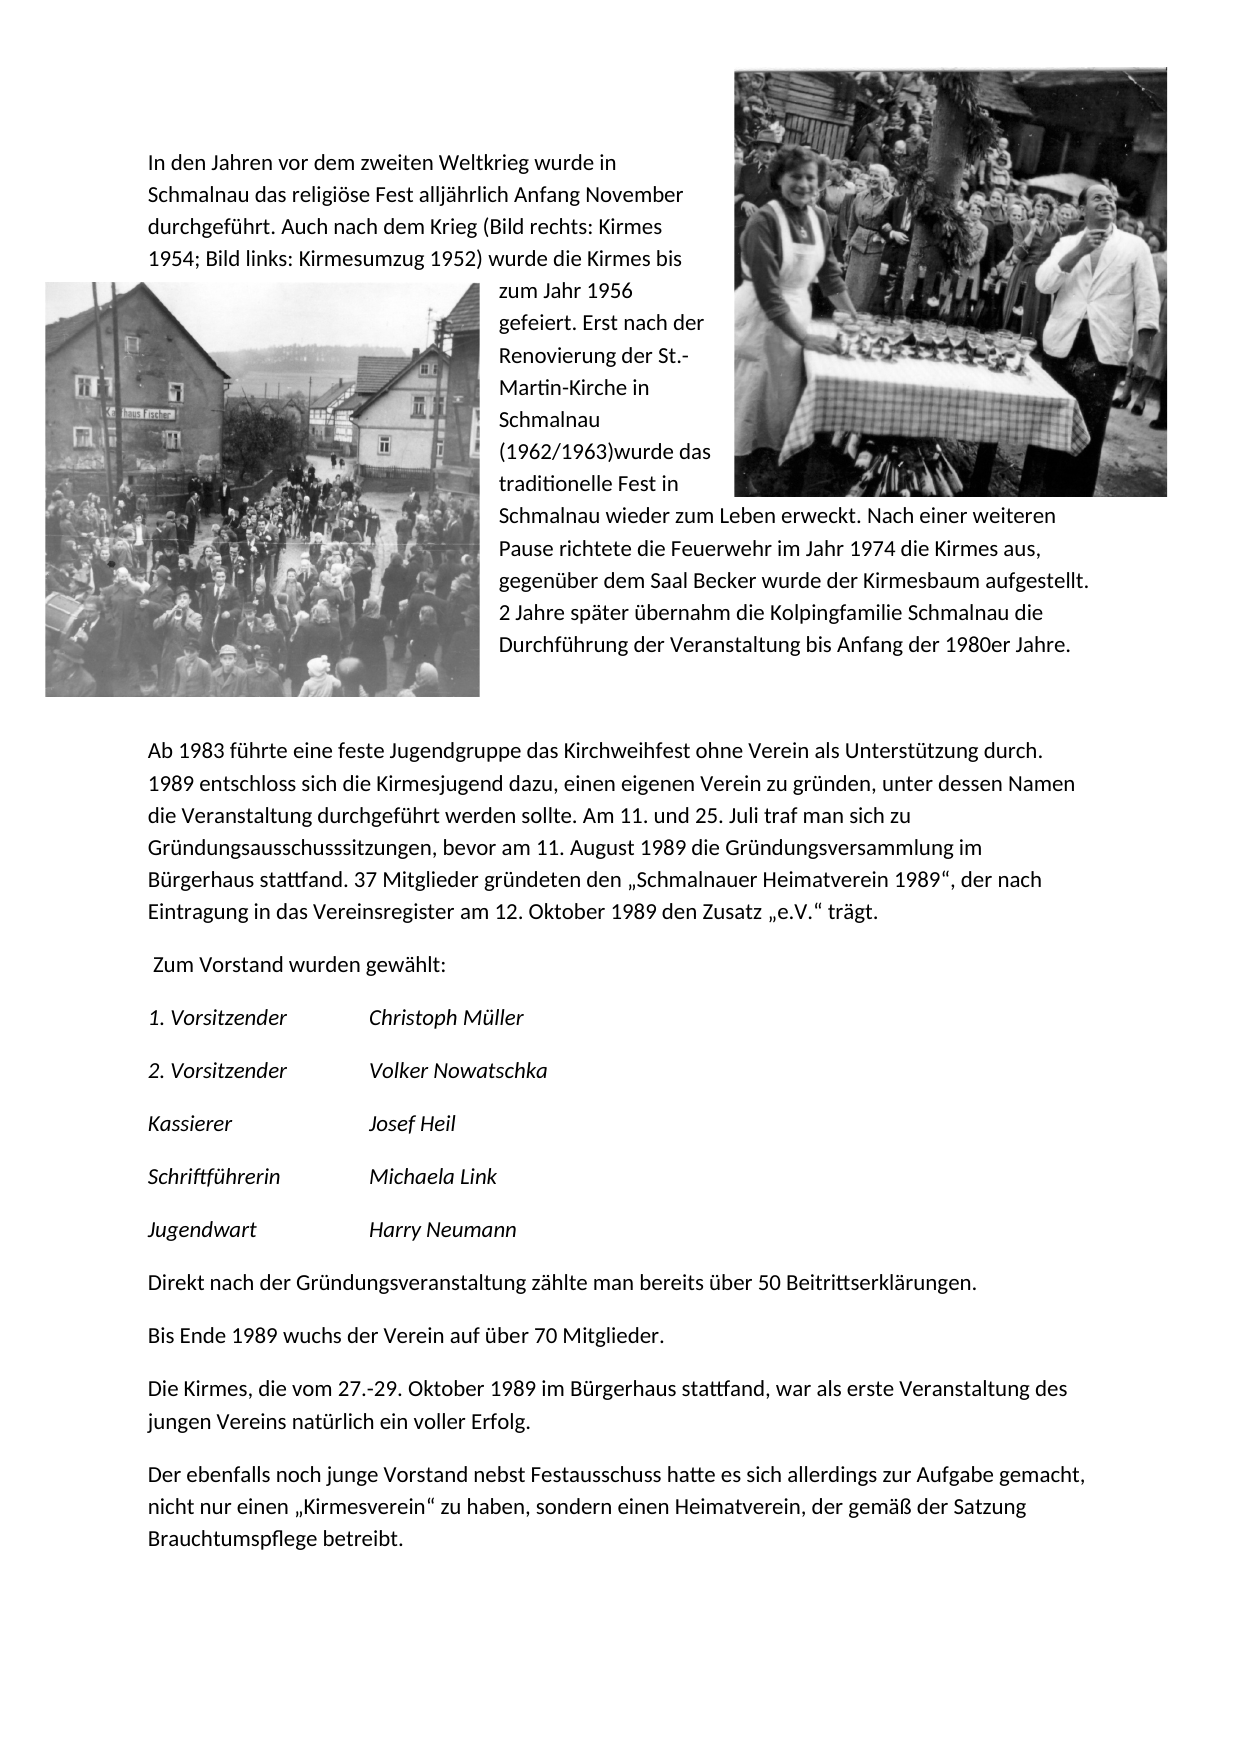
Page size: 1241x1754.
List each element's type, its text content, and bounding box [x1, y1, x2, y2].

text Ab 1983 führte eine feste Jugendgruppe das Kirchweihfest ohne Verein als Unterstützung durch. 1989 entschloss sich die Kirmesjugend dazu, einen eigenen Verein zu gründen, unter dessen Namen die Veranstaltung durchgeführt werden sollte. Am 11. und 25. Juli traf man sich zu Gründungsausschusssitzungen, bevor am 11. August 1989 die Gründungsversammlung im Bürgerhaus stattfand. 37 Mitglieder gründeten den „Schmalnauer Heimatverein 1989“, der nach Eintragung in das Vereinsregister am 12. Oktober 1989 den Zusatz „e.V.“ trägt. [148, 736, 1093, 925]
picture [45, 282, 480, 696]
text Der ebenfalls noch junge Vorstand nebst Festausschuss hatte es sich allerdings zur Aufgabe gemacht, nicht nur einen „Kirmesverein“ zu haben, sondern einen Heimatverein, der gemäß der Satzung Brauchtumspflege betreibt. [148, 1460, 1093, 1552]
text Die Kirmes, die vom 27.-29. Oktober 1989 im Bürgerhaus stattfand, war als erste Veranstaltung des jungen Vereins natürlich ein voller Erfolg. [148, 1374, 1093, 1435]
text 2. Vorsitzender Volker Nowatschka [148, 1056, 1093, 1084]
text Schriftführerin Michaela Link [148, 1162, 1093, 1191]
text Bis Ende 1989 wuchs der Verein auf über 70 Mitglieder. [148, 1322, 1093, 1349]
text Zum Vorstand wurden gewählt: [148, 950, 1093, 978]
text Kassierer Josef Heil [148, 1109, 1093, 1137]
text Jugendwart Harry Neumann [148, 1216, 1093, 1243]
text In den Jahren vor dem zweiten Weltkrieg wurde in Schmalnau das religiöse Fest alljährlich Anfang November durchgeführt. Auch nach dem Krieg (Bild rechts: Kirmes 1954; Bild links: Kirmesumzug 1952) wurde die Kirmes bis zum Jahr 1956 gefeiert. Erst nach der Renovierung der St.-Martin-Kirche in Schmalnau (1962/1963)wurde das traditionelle Fest in Schmalnau wieder zum Leben erweckt. Nach einer weiteren Pause richtete die Feuerwehr im Jahr 1974 die Kirmes aus, gegenüber dem Saal Becker wurde der Kirmesbaum aufgestellt. 2 Jahre später übernahm die Kolpingfamilie Schmalnau die Durchführung der Veranstaltung bis Anfang der 1980er Jahre. [148, 148, 1093, 658]
picture [734, 67, 1168, 496]
text Direkt nach der Gründungsveranstaltung zählte man bereits über 50 Beitrittserklärungen. [148, 1268, 1093, 1297]
text 1. Vorsitzender Christoph Müller [148, 1003, 1093, 1031]
